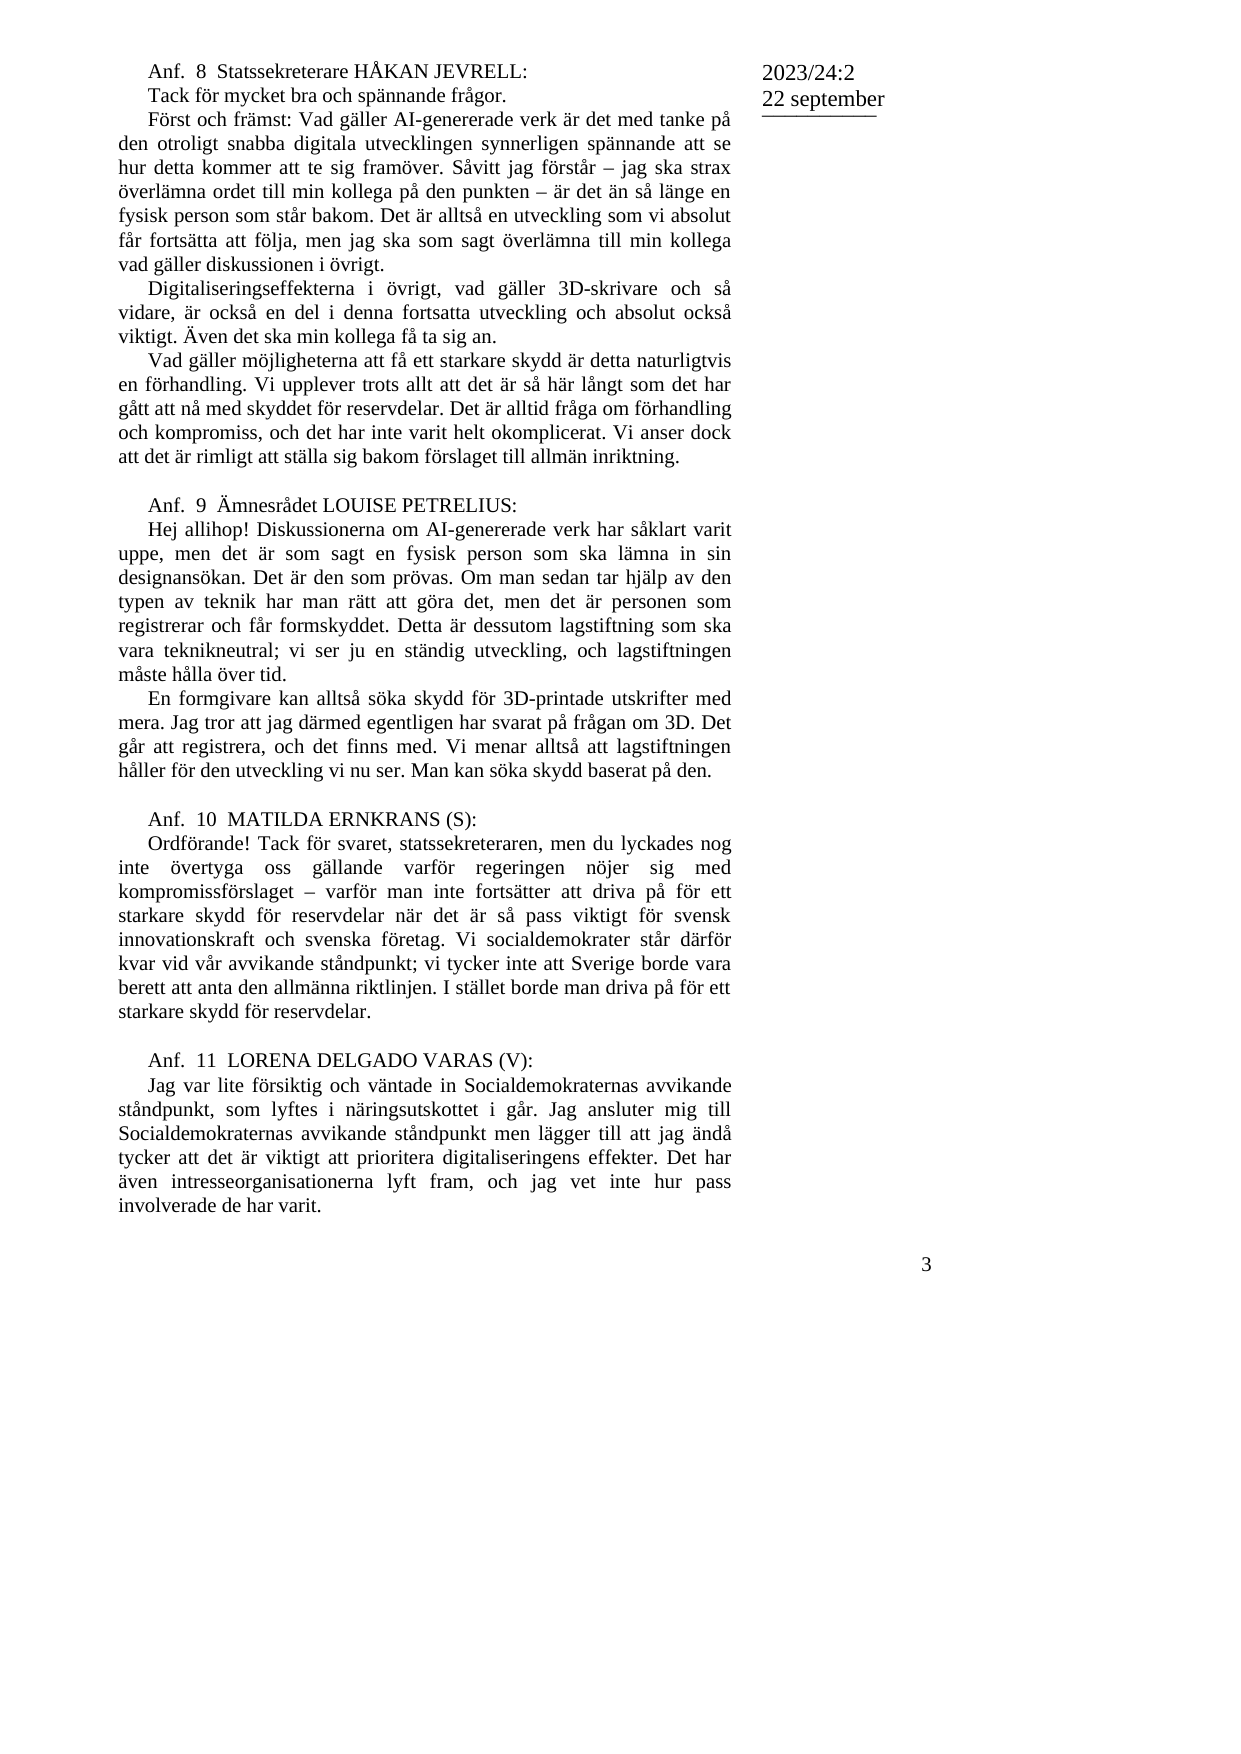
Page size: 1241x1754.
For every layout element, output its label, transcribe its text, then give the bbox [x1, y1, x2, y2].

text Jag var lite försiktig och väntade in Socialdemokraternas avvikande ståndpunkt, som lyftes i näringsutskottet i går. Jag ansluter mig till Socialdemokraternas avvikande ståndpunkt men lägger till att jag ändå tycker att det är viktigt att prioritera digitaliseringens effekter. Det har även intresseorganisationerna lyft fram, och jag vet inte hur pass involverade de har varit. [118, 1072, 732, 1217]
subtitle Anf. 11 LORENA DELGADO VARAS (V): [148, 1048, 732, 1072]
text Digitaliseringseffekterna i övrigt, vad gäller 3D-skrivare och så vidare, är också en del i denna fortsatta utveckling och absolut också viktigt. Även det ska min kollega få ta sig an. [118, 276, 732, 348]
subtitle Anf. 9 Ämnesrådet LOUISE PETRELIUS: [148, 493, 732, 517]
text Tack för mycket bra och spännande frågor. [118, 83, 732, 107]
subtitle Anf. 10 MATILDA ERNKRANS (S): [148, 807, 732, 831]
text En formgivare kan alltså söka skydd för 3D-printade utskrifter med mera. Jag tror att jag därmed egentligen har svarat på frågan om 3D. Det går att registrera, och det finns med. Vi menar alltså att lagstiftningen håller för den utveckling vi nu ser. Man kan söka skydd baserat på den. [118, 686, 732, 782]
subtitle Anf. 8 Statssekreterare HÅKAN JEVRELL: [148, 59, 732, 83]
text Ordförande! Tack för svaret, statssekreteraren, men du lyckades nog inte övertyga oss gällande varför regeringen nöjer sig med kompromissförslaget – varför man inte fortsätter att driva på för ett starkare skydd för reservdelar när det är så pass viktigt för svensk innovationskraft och svenska företag. Vi socialdemokrater står därför kvar vid vår avvikande ståndpunkt; vi tycker inte att Sverige borde vara berett att anta den allmänna riktlinjen. I stället borde man driva på för ett starkare skydd för reservdelar. [118, 831, 732, 1023]
text Vad gäller möjligheterna att få ett starkare skydd är detta naturligtvis en förhandling. Vi upplever trots allt att det är så här långt som det har gått att nå med skyddet för reservdelar. Det är alltid fråga om förhandling och kompromiss, och det har inte varit helt okomplicerat. Vi anser dock att det är rimligt att ställa sig bakom förslaget till allmän inriktning. [118, 348, 732, 468]
text Hej allihop! Diskussionerna om AI-genererade verk har såklart varit uppe, men det är som sagt en fysisk person som ska lämna in sin designansökan. Det är den som prövas. Om man sedan tar hjälp av den typen av teknik har man rätt att göra det, men det är personen som registrerar och får formskyddet. Detta är dessutom lagstiftning som ska vara teknikneutral; vi ser ju en ständig utveckling, och lagstiftningen måste hålla över tid. [118, 517, 732, 686]
text Först och främst: Vad gäller AI-genererade verk är det med tanke på den otroligt snabba digitala utvecklingen synnerligen spännande att se hur detta kommer att te sig framöver. Såvitt jag förstår – jag ska strax överlämna ordet till min kollega på den punkten – är det än så länge en fysisk person som står bakom. Det är alltså en utveckling som vi absolut får fortsätta att följa, men jag ska som sagt överlämna till min kollega vad gäller diskussionen i övrigt. [118, 107, 732, 276]
